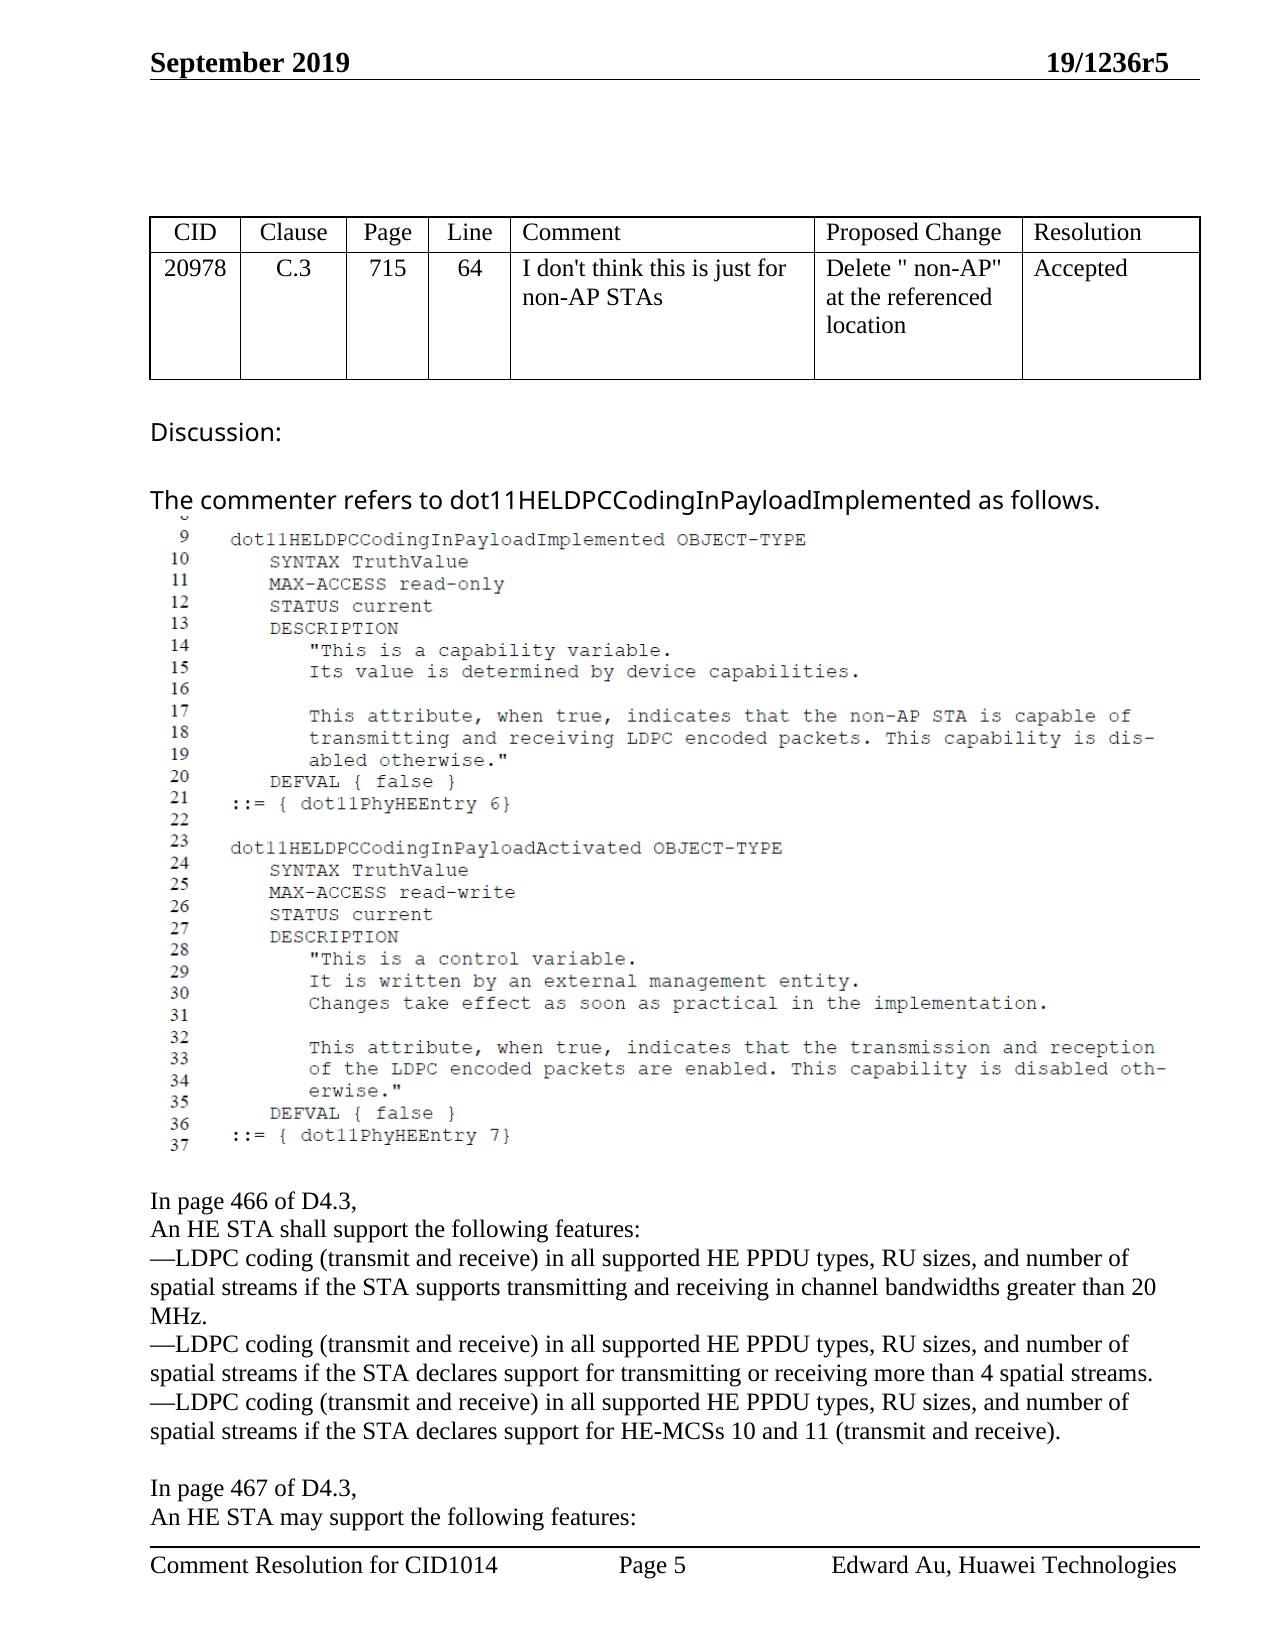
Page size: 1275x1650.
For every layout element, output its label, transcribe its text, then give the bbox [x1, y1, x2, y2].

text —LDPC coding (transmit and receive) in all supported HE PPDU types, RU sizes, and number of spatial streams if the STA declares support for HE-MCSs 10 and 11 (transmit and receive). [150, 1387, 1200, 1444]
table_cell 20978 [151, 253, 240, 379]
table_header Line [429, 218, 510, 252]
table_cell 715 [347, 253, 428, 379]
table_cell Delete " non-AP" at the referenced location [815, 253, 1022, 379]
table_header CID [151, 218, 240, 252]
table_header Page [347, 218, 428, 252]
text In page 466 of D4.3, [150, 1186, 1200, 1214]
text —LDPC coding (transmit and receive) in all supported HE PPDU types, RU sizes, and number of spatial streams if the STA declares support for transmitting or receiving more than 4 spatial streams. [150, 1329, 1200, 1387]
table_cell 64 [429, 253, 510, 379]
table_header Comment [511, 218, 814, 252]
text Discussion: [150, 414, 1200, 448]
text —LDPC coding (transmit and receive) in all supported HE PPDU types, RU sizes, and number of spatial streams if the STA supports transmitting and receiving in channel bandwidths greater than 20 MHz. [150, 1243, 1200, 1329]
table_header Clause [241, 218, 346, 252]
table_cell I don't think this is just for non-AP STAs [511, 253, 814, 379]
text An HE STA may support the following features: [150, 1502, 1200, 1531]
text In page 467 of D4.3, [150, 1473, 1200, 1502]
text An HE STA shall support the following features: [150, 1214, 1200, 1243]
table_header Resolution [1023, 218, 1199, 252]
text The commenter refers to dot11HELDPCCodingInPayloadImplemented as follows. [150, 482, 1200, 516]
table_header Proposed Change [815, 218, 1022, 252]
table_cell Accepted [1023, 253, 1199, 379]
table_cell C.3 [241, 253, 346, 379]
